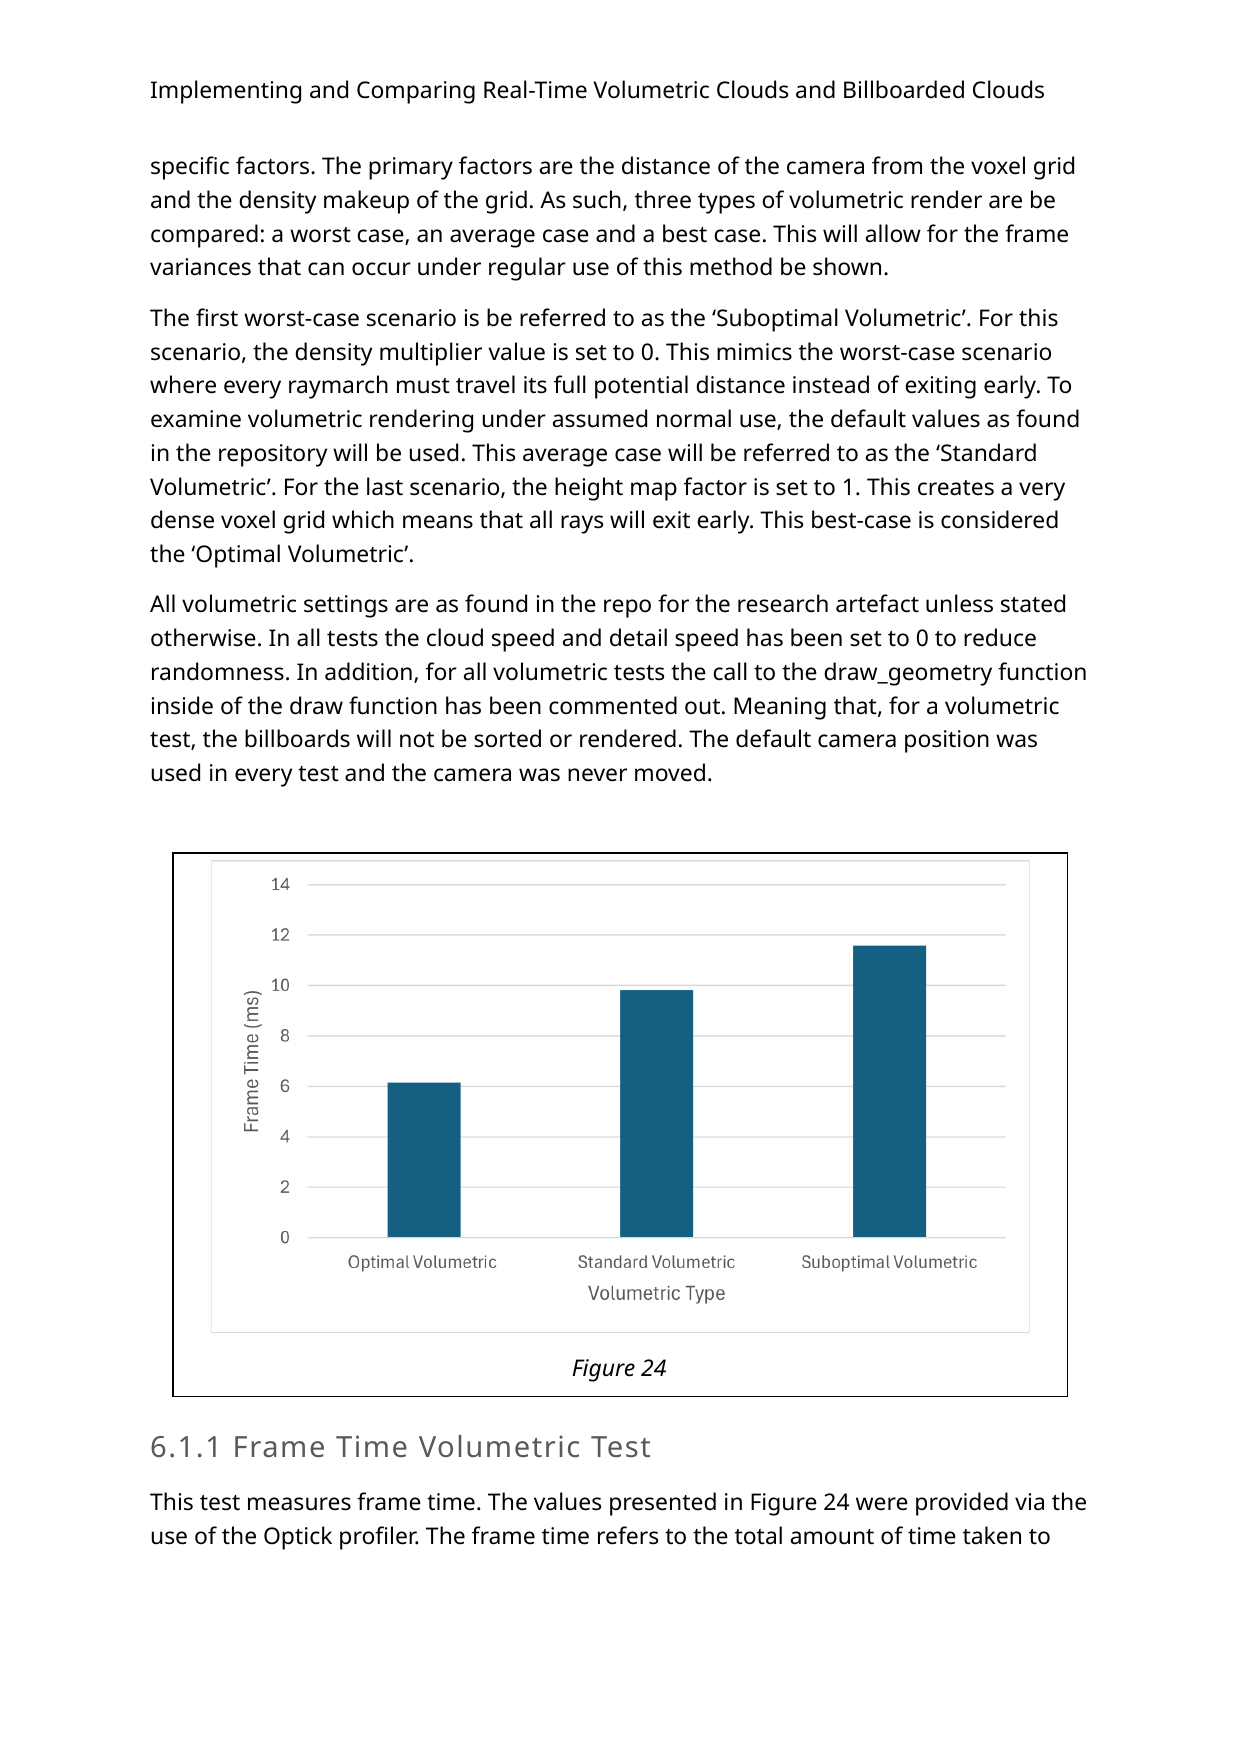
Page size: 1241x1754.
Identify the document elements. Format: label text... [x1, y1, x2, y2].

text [150, 150, 1090, 282]
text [150, 1486, 1090, 1551]
picture [210, 860, 1030, 1333]
text The first worst-case scenario is be referred to as the ‘Suboptimal Volumetric’. For this scenario, the density multiplier value is set to 0. This mimics the worst-case scenario where every raymarch must travel its full potential distance instead of exiting early. To examine volumetric rendering under assumed normal use, the default values as found in the repository will be used. This average case will be referred to as the ‘Standard Volumetric’. For the last scenario, the height map factor is set to 1. This creates a very dense voxel grid which means that all rays will exit early. This best-case is considered the ‘Optimal Volumetric’. [150, 302, 1090, 569]
text All volumetric settings are as found in the repo for the research artefact unless stated otherwise. In all tests the cloud speed and detail speed has been set to 0 to reduce randomness. In addition, for all volumetric tests the call to the draw_geometry function inside of the draw function has been commented out. Meaning that, for a volumetric test, the billboards will not be sorted or rendered. The default camera position was used in every test and the camera was never moved. [150, 588, 1090, 788]
